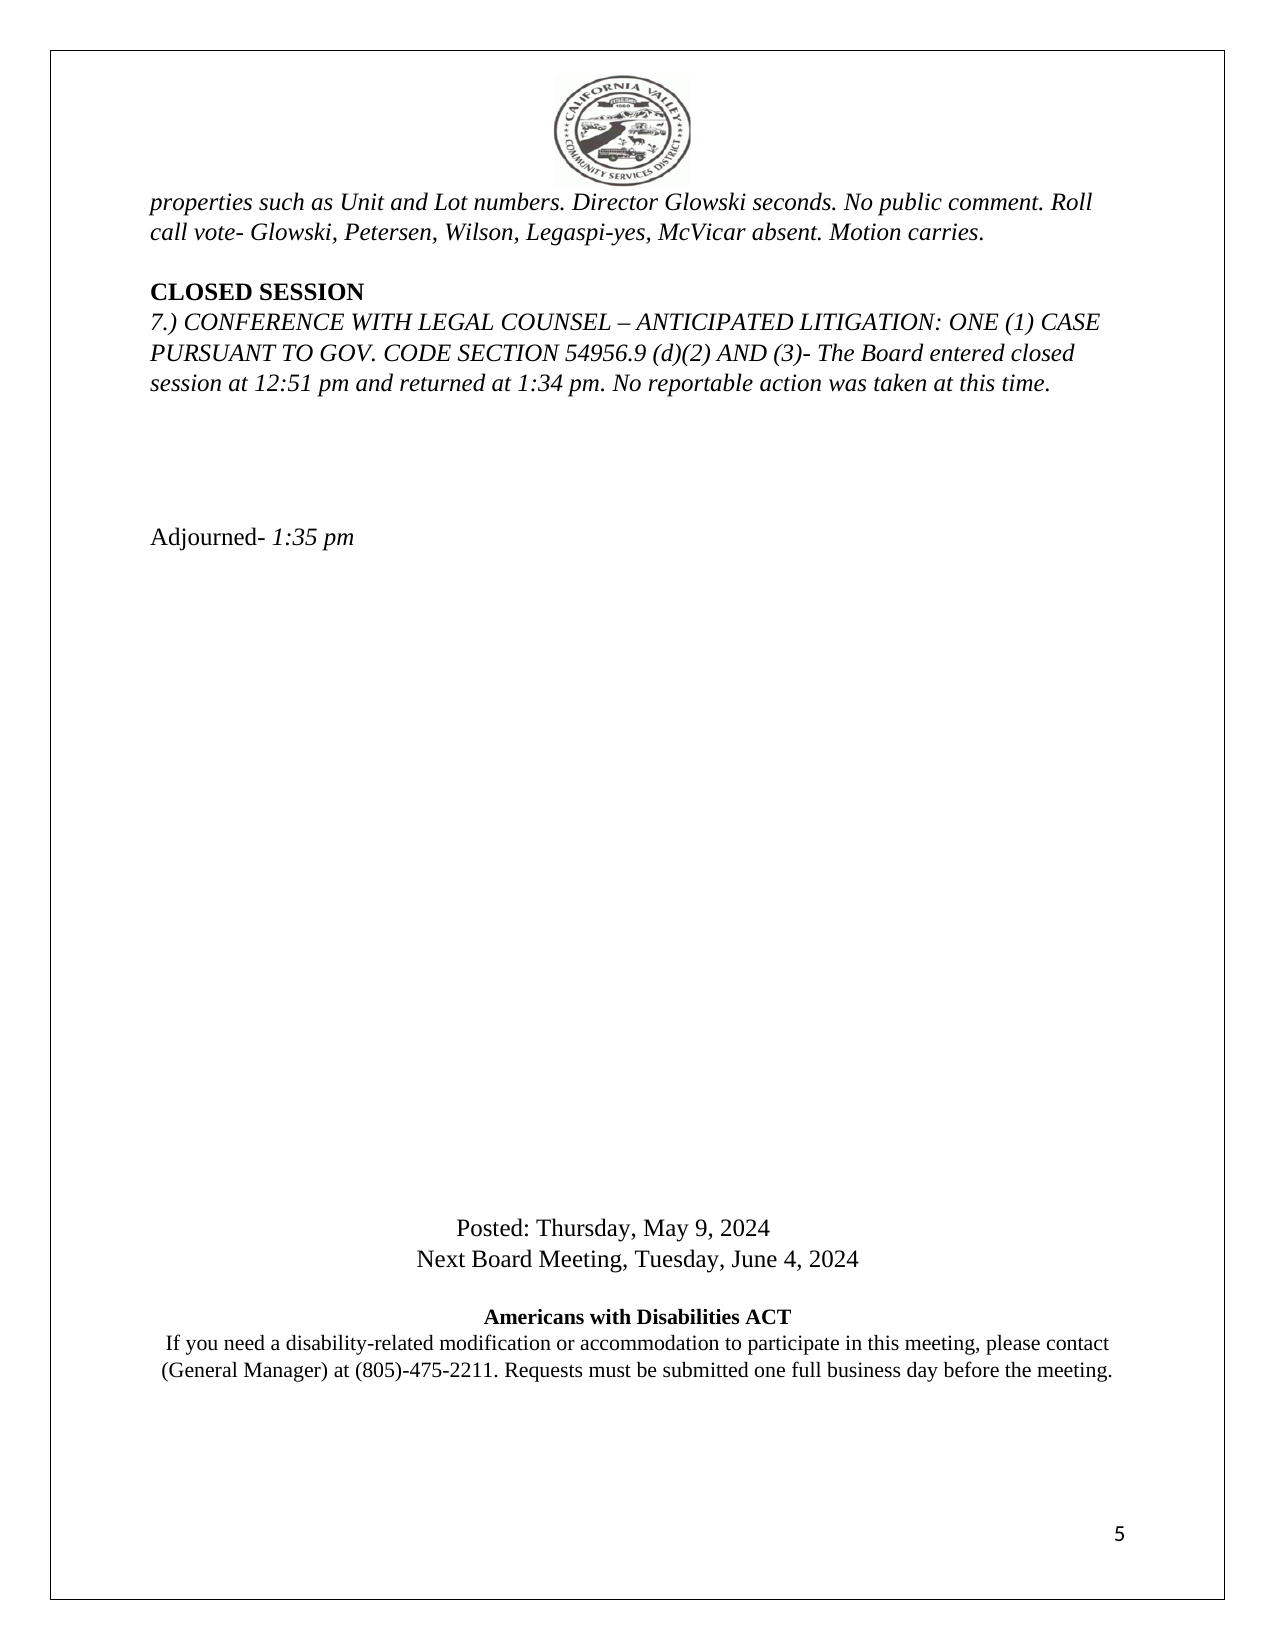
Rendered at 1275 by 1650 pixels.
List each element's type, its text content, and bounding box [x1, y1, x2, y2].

text If you need a disability-related modification or accommodation to participate in this meeting, please contact (General Manager) at (805)-475-2211. Requests must be submitted one full business day before the meeting. [150, 1330, 1125, 1382]
picture [553, 75, 691, 187]
text Next Board Meeting, Tuesday, June 4, 2024 [150, 1244, 1125, 1272]
text 7.) CONFERENCE WITH LEGAL COUNSEL – ANTICIPATED LITIGATION: ONE (1) CASE PURSUANT TO GOV. CODE SECTION 54956.9 (d)(2) AND (3)- The Board entered closed session at 12:51 pm and returned at 1:34 pm. No reportable action was taken at this time. [150, 307, 1125, 396]
text CLOSED SESSION [150, 277, 1125, 306]
text Americans with Disabilities ACT [150, 1304, 1125, 1329]
text Adjourned- 1:35 pm [150, 522, 1125, 551]
text Posted: Thursday, May 9, 2024 [450, 1213, 1125, 1242]
